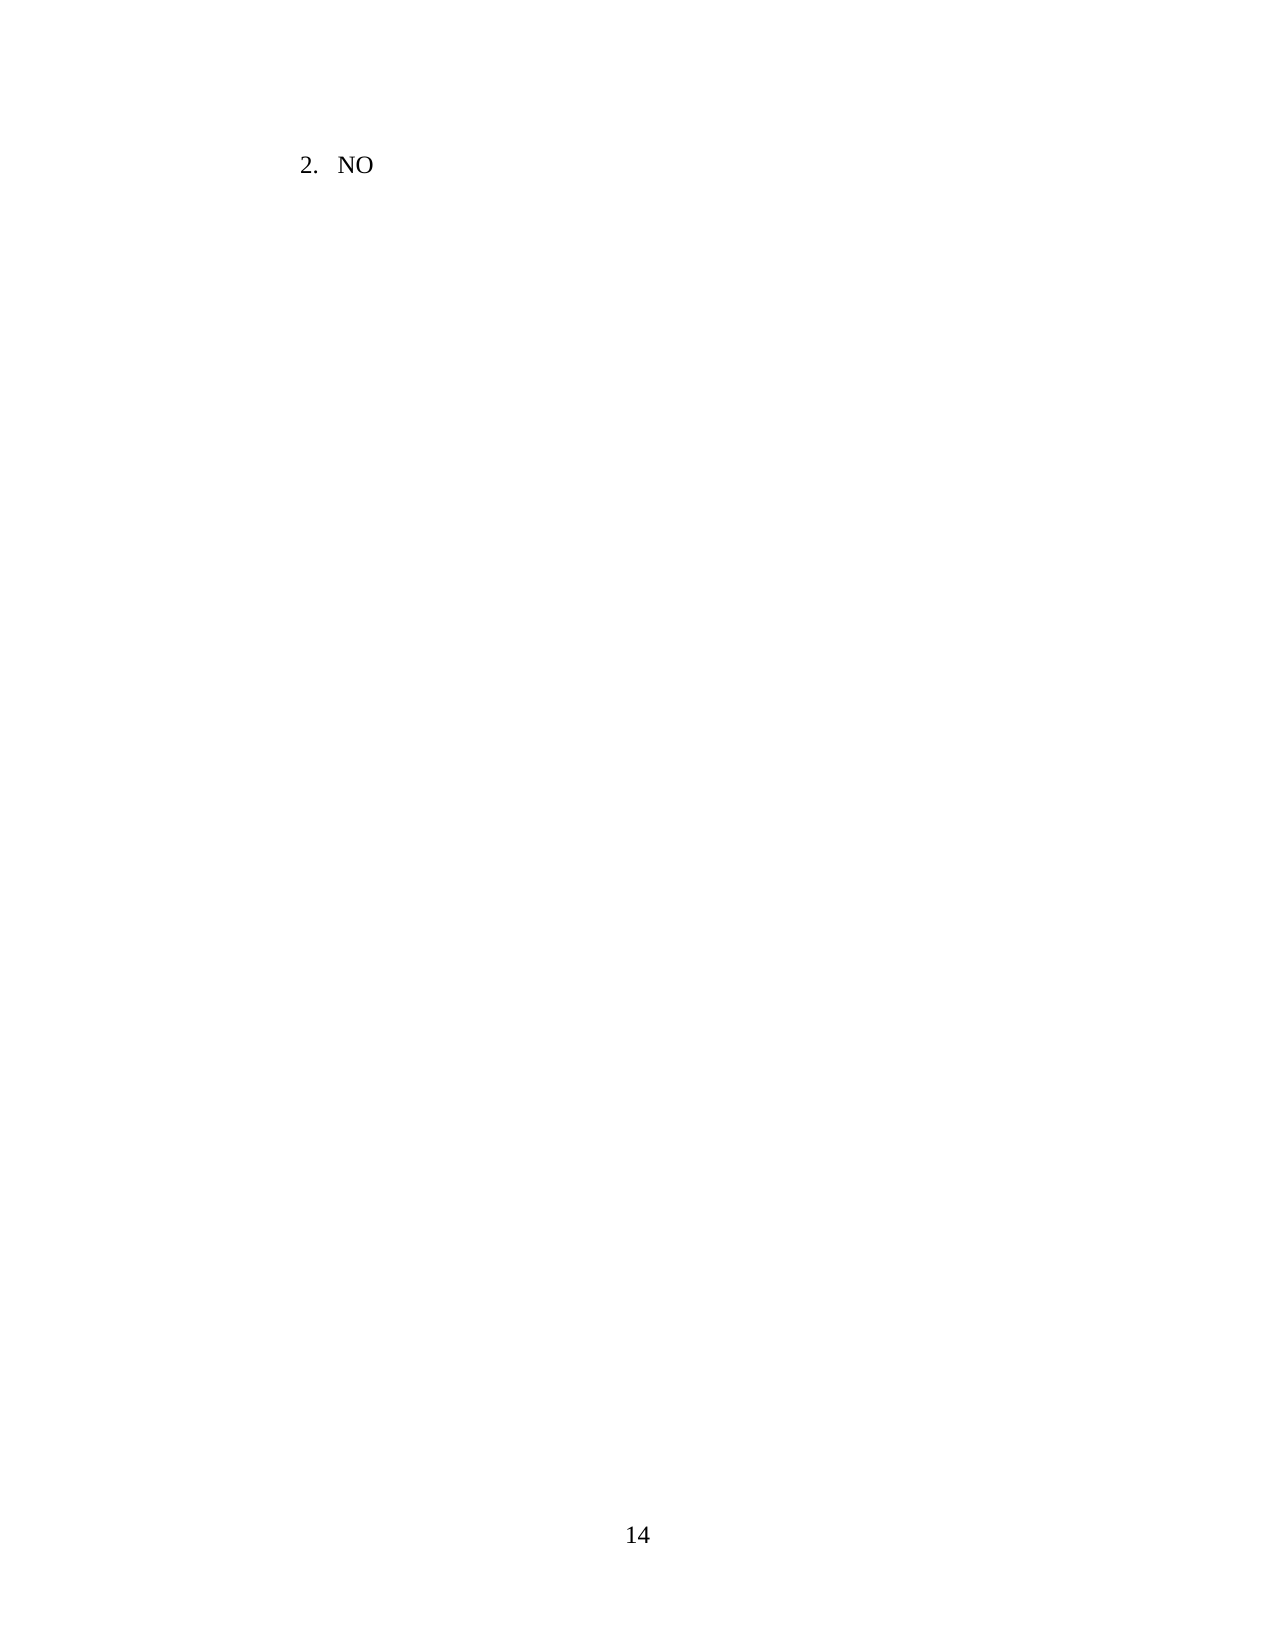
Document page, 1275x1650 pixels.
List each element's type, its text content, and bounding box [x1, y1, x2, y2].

list NO [300, 150, 1125, 179]
